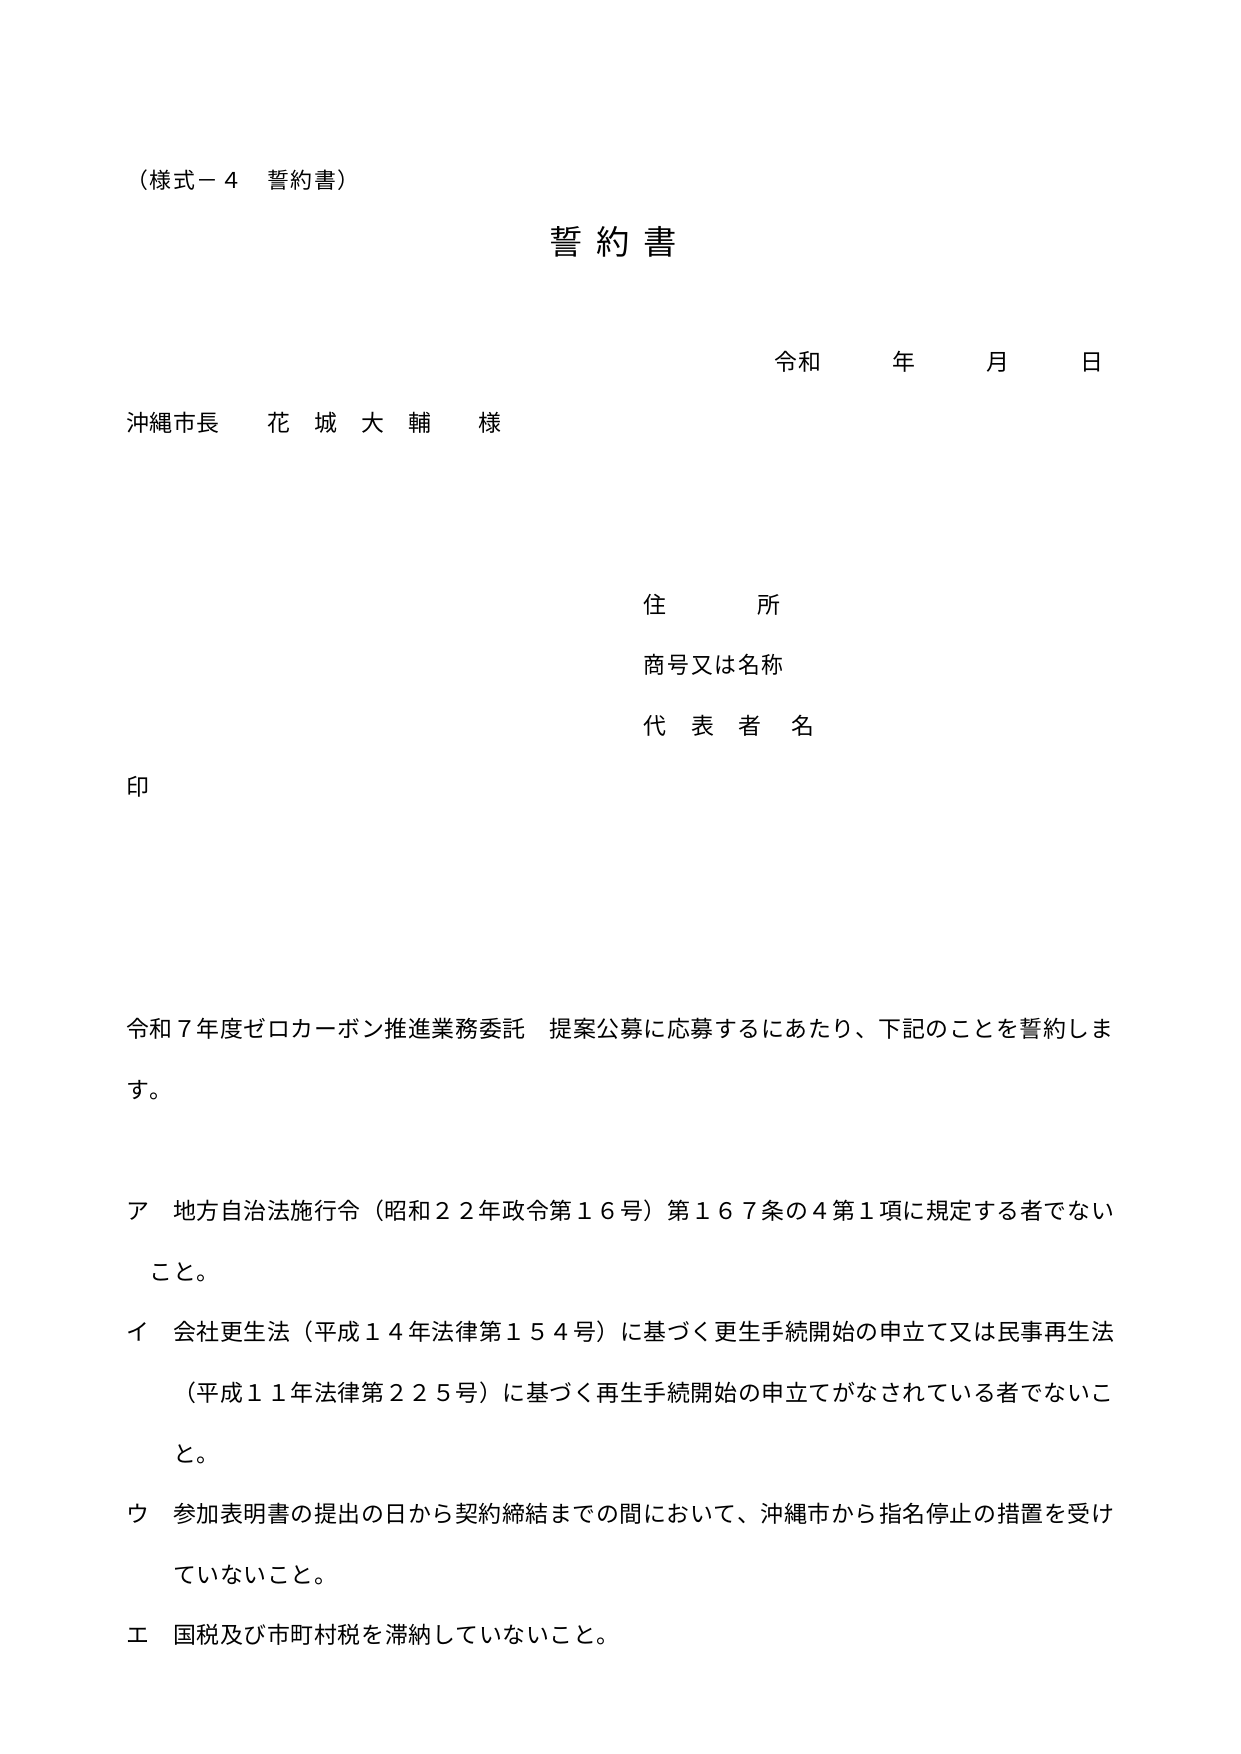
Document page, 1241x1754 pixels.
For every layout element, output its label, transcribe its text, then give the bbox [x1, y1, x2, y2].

text 誓約書 [126, 209, 1114, 270]
text 沖縄市長 花 城 大 輔 様 [126, 391, 542, 452]
text ウ 参加表明書の提出の日から契約締結までの間において、沖縄市から指名停止の措置を受けていないこと。 [126, 1482, 1114, 1604]
text イ 会社更生法（平成１４年法律第１５４号）に基づく更生手続開始の申立て又は民事再生法（平成１１年法律第２２５号）に基づく再生手続開始の申立てがなされている者でないこと。 [126, 1301, 1114, 1482]
text 令和７年度ゼロカーボン推進業務委託 提案公募に応募するにあたり、下記のことを誓約します。 [126, 997, 1114, 1119]
text 住所 [126, 573, 1114, 634]
text 商号又は名称 [126, 634, 1114, 694]
text （様式－４ 誓約書） [126, 149, 1114, 209]
text ア 地方自治法施行令（昭和２２年政令第１６号）第１６７条の４第１項に規定する者でないこと。 [126, 1179, 1114, 1301]
text エ 国税及び市町村税を滞納していないこと。 [126, 1604, 1114, 1664]
text 代表者名 印 [126, 694, 1114, 816]
text 令和 年 月 日 [126, 331, 1104, 391]
